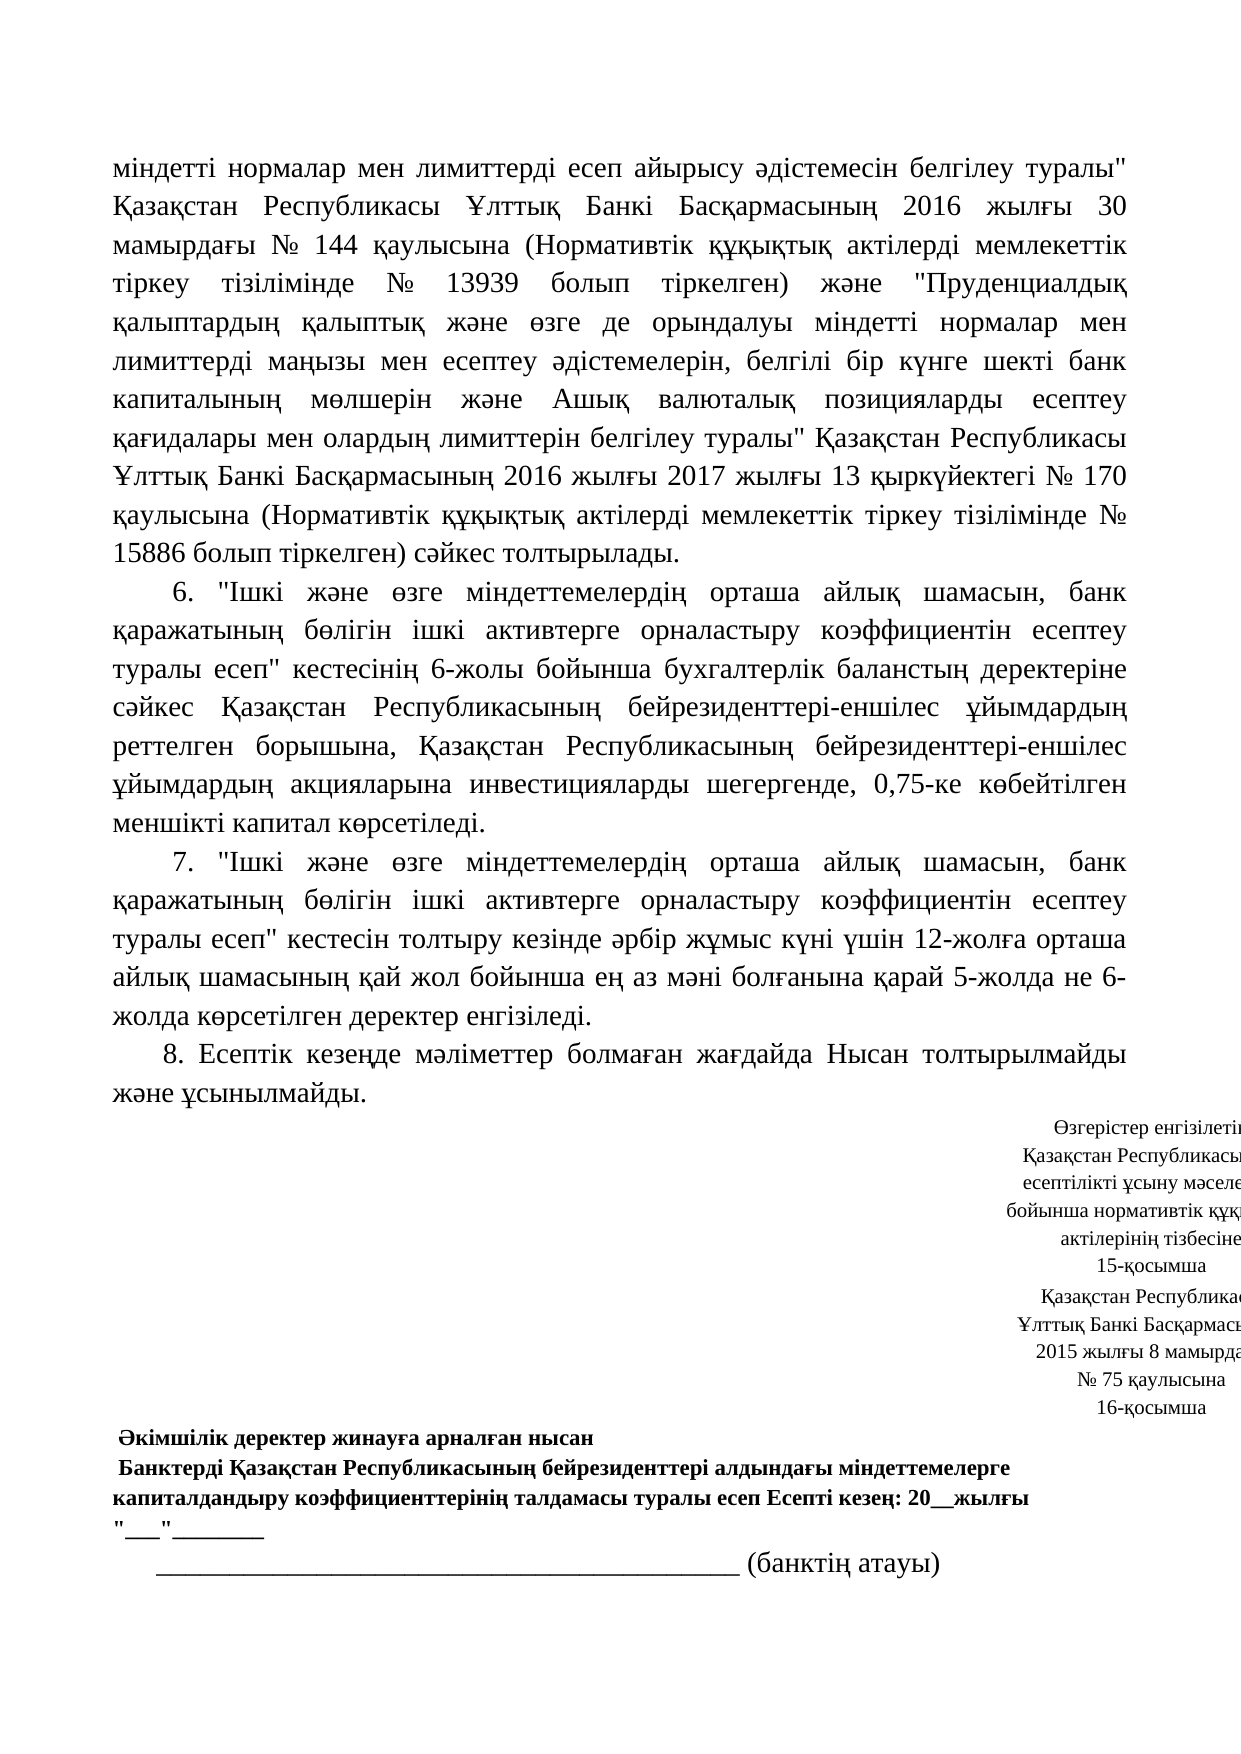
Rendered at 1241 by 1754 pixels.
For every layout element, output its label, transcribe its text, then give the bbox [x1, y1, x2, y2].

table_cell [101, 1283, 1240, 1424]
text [112, 150, 1128, 569]
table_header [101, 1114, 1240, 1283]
text Банктерді Қазақстан Республикасының бейрезиденттері алдындағы міндеттемелерге капиталдандыру коэффициенттерінің талдамасы туралы есеп Есепті кезең: 20__жылғы "___"________ [112, 1454, 1128, 1541]
text 7. "Ішкі және өзге міндеттемелердің орташа айлық шамасын, банк қаражатының бөлігін ішкі активтерге орналастыру коэффициентін есептеу туралы есеп" кестесін толтыру кезінде әрбір жұмыс күні үшін 12-жолға орташа айлық шамасының қай жол бойынша ең аз мәні болғанына қарай 5-жолда не 6-жолда көрсетілген деректер енгізіледі. [112, 844, 1128, 1031]
text 8. Есептік кезеңде мәліметтер болмаған жағдайда Нысан толтырылмайды және ұсынылмайды. [112, 1036, 1128, 1108]
text Әкімшілік деректер жинауға арналған нысан [112, 1424, 1128, 1450]
text ________________________________________ (банктің атауы) [112, 1545, 1128, 1578]
text 6. "Ішкі және өзге міндеттемелердің орташа айлық шамасын, банк қаражатының бөлігін ішкі активтерге орналастыру коэффициентін есептеу туралы есеп" кестесінің 6-жолы бойынша бухгалтерлік баланстың деректеріне сәйкес Қазақстан Республикасының бейрезиденттері-еншілес ұйымдардың реттелген борышына, Қазақстан Республикасының бейрезиденттері-еншілес ұйымдардың акцияларына инвестицияларды шегергенде, 0,75-ке көбейтілген меншікті капитал көрсетіледі. [112, 574, 1128, 839]
